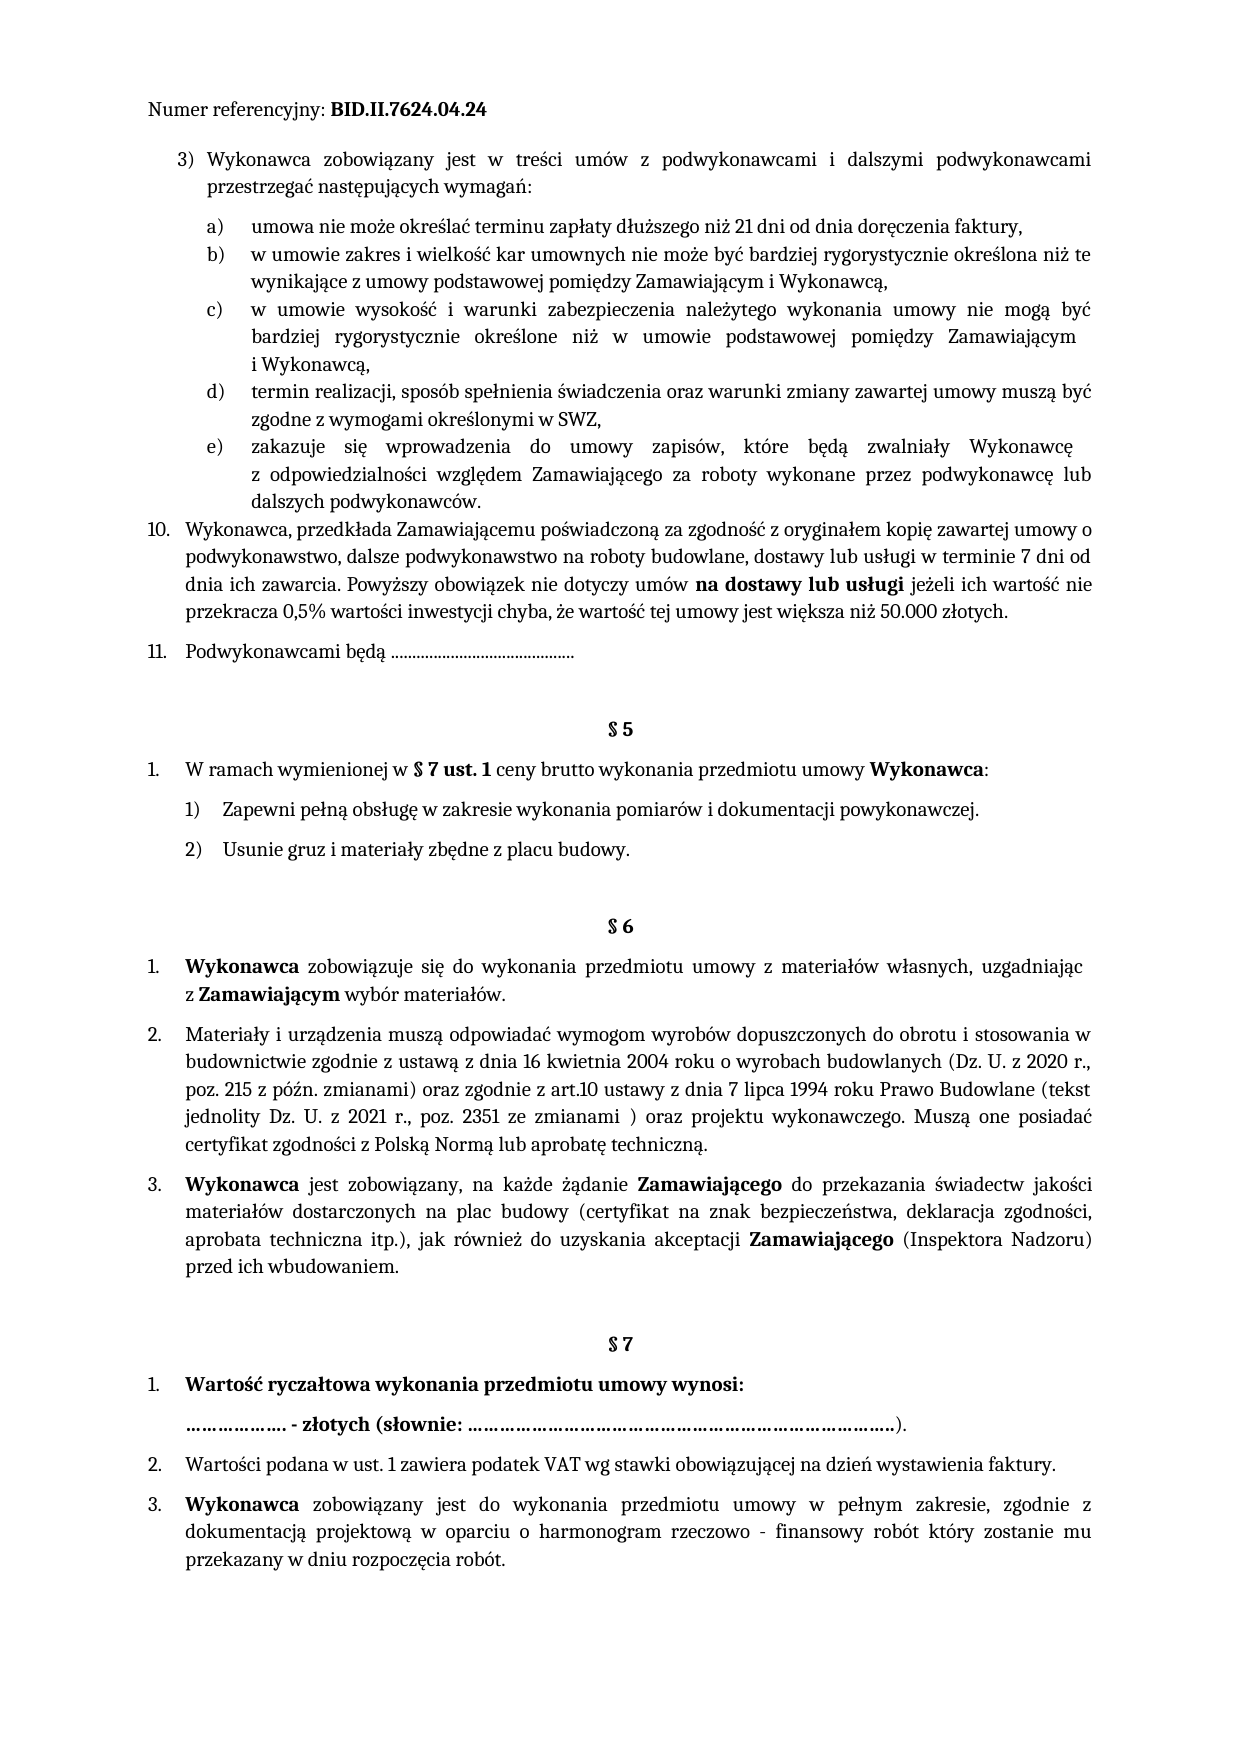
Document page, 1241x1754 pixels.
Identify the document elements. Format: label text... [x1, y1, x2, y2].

list zakazuje się wprowadzenia do umowy zapisów, które będą zwalniały Wykonawcę z odpowiedzialności względem Zamawiającego za roboty wykonane przez podwykonawcę lub dalszych podwykonawców. [207, 435, 1093, 514]
list Zapewni pełną obsługę w zakresie wykonania pomiarów i dokumentacji powykonawczej. [185, 798, 1093, 822]
list Wykonawca zobowiązany jest do wykonania przedmiotu umowy w pełnym zakresie, zgodnie z dokumentacją projektową w oparciu o harmonogram rzeczowo - finansowy robót który zostanie mu przekazany w dniu rozpoczęcia robót. [148, 1493, 1093, 1572]
list umowa nie może określać terminu zapłaty dłuższego niż 21 dni od dnia doręczenia faktury, [207, 215, 1093, 239]
list w umowie wysokość i warunki zabezpieczenia należytego wykonania umowy nie mogą być bardziej rygorystycznie określone niż w umowie podstawowej pomiędzy Zamawiającym i Wykonawcą, [207, 298, 1093, 377]
list Materiały i urządzenia muszą odpowiadać wymogom wyrobów dopuszczonych do obrotu i stosowania w budownictwie zgodnie z ustawą z dnia 16 kwietnia 2004 roku o wyrobach budowlanych (Dz. U. z 2020 r., poz. 215 z późn. zmianami) oraz zgodnie z art.10 ustawy z dnia 7 lipca 1994 roku Prawo Budowlane (tekst jednolity Dz. U. z 2021 r., poz. 2351 ze zmianami ) oraz projektu wykonawczego. Muszą one posiadać certyfikat zgodności z Polską Normą lub aprobatę techniczną. [148, 1023, 1093, 1157]
list Wartość ryczałtowa wykonania przedmiotu umowy wynosi: [148, 1373, 1093, 1397]
text § 6 [148, 915, 1093, 939]
list Wykonawca jest zobowiązany, na każde żądanie Zamawiającego do przekazania świadectw jakości materiałów dostarczonych na plac budowy (certyfikat na znak bezpieczeństwa, deklaracja zgodności, aprobata techniczna itp.), jak również do uzyskania akceptacji Zamawiającego (Inspektora Nadzoru) przed ich wbudowaniem. [148, 1173, 1093, 1279]
list w umowie zakres i wielkość kar umownych nie może być bardziej rygorystycznie określona niż te wynikające z umowy podstawowej pomiędzy Zamawiającym i Wykonawcą, [207, 243, 1093, 294]
text § 7 [148, 1333, 1093, 1357]
list Usunie gruz i materiały zbędne z placu budowy. [185, 838, 1093, 862]
list Wykonawca zobowiązuje się do wykonania przedmiotu umowy z materiałów własnych, uzgadniając z Zamawiającym wybór materiałów. [148, 955, 1093, 1007]
list W ramach wymienionej w § 7 ust. 1 ceny brutto wykonania przedmiotu umowy Wykonawca: [148, 758, 1093, 782]
list termin realizacji, sposób spełnienia świadczenia oraz warunki zmiany zawartej umowy muszą być zgodne z wymogami określonymi w SWZ, [207, 380, 1093, 432]
subtitle Wykonawca, przedkłada Zamawiającemu poświadczoną za zgodność z oryginałem kopię zawartej umowy o podwykonawstwo, dalsze podwykonawstwo na roboty budowlane, dostawy lub usługi w terminie 7 dni od dnia ich zawarcia. Powyższy obowiązek nie dotyczy umów na dostawy lub usługi jeżeli ich wartość nie przekracza 0,5% wartości inwestycji chyba, że wartość tej umowy jest większa niż 50.000 złotych. [148, 518, 1093, 624]
text § 5 [148, 718, 1093, 742]
text ………………. - złotych (słownie: ……………………………………………………………………..). [185, 1413, 1093, 1437]
list Wartości podana w ust. 1 zawiera podatek VAT wg stawki obowiązującej na dzień wystawienia faktury. [148, 1453, 1093, 1477]
subtitle 3) Wykonawca zobowiązany jest w treści umów z podwykonawcami i dalszymi podwykonawcami przestrzegać następujących wymagań: [177, 148, 1093, 199]
list Podwykonawcami będą ........................................... [148, 640, 1093, 664]
